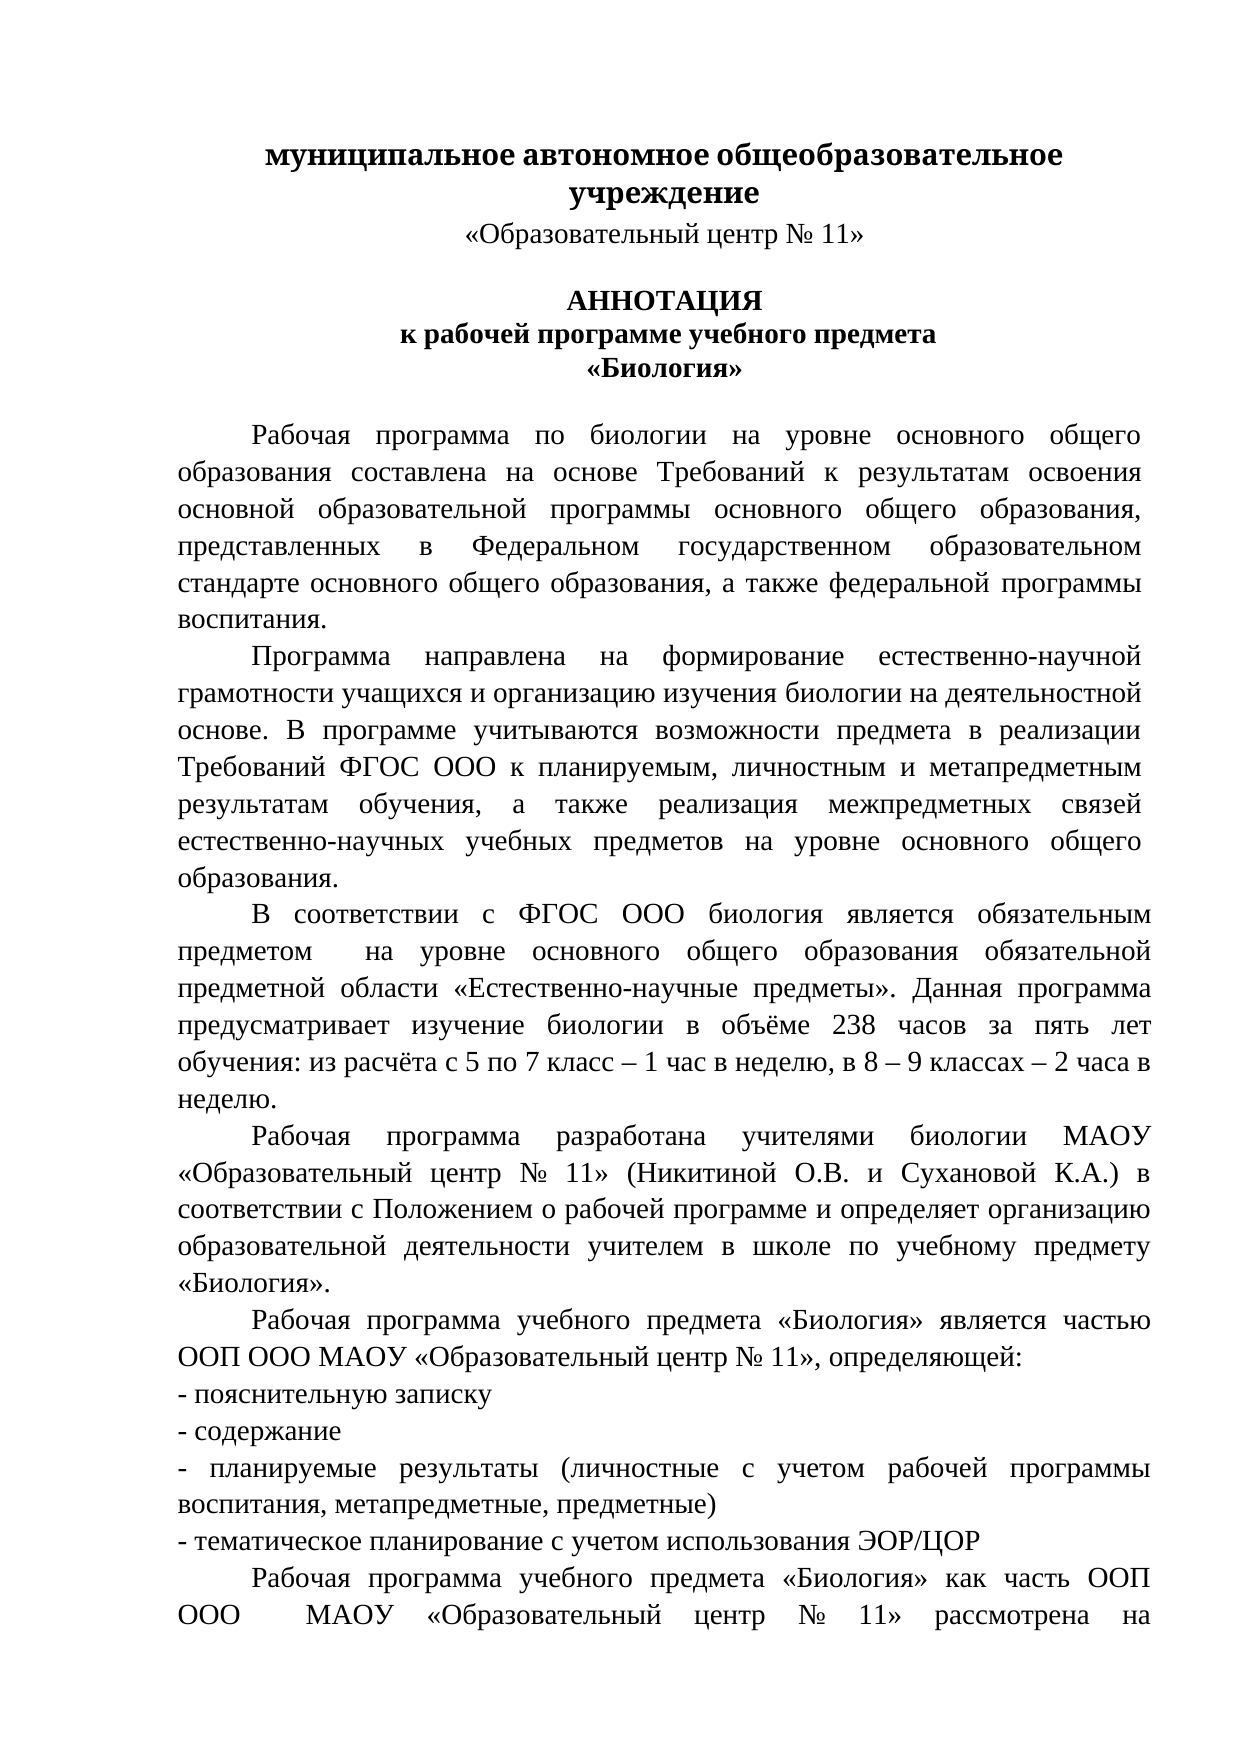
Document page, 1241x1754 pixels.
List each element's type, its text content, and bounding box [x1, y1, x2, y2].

text к рабочей программе учебного предмета [177, 317, 1152, 350]
text Рабочая программа по биологии на уровне основного общего образования составлена на основе Требований к результатам освоения основной образовательной программы основного общего образования, представленных в Федеральном государственном образовательном стандарте основного общего образования, а также федеральной программы воспитания. [177, 417, 1142, 635]
text - тематическое планирование с учетом использования ЭОР/ЦОР [177, 1523, 1152, 1557]
text АННОТАЦИЯ [177, 283, 1152, 317]
text Рабочая программа разработана учителями биологии МАОУ «Образовательный центр № 11» (Никитиной О.В. и Сухановой К.А.) в соответствии с Положением о рабочей программе и определяет организацию образовательной деятельности учителем в школе по учебному предмету «Биология». [177, 1118, 1152, 1299]
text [177, 1560, 1152, 1631]
text «Образовательный центр № 11» [177, 216, 1152, 249]
text Программа направлена на формирование естественно-научной грамотности учащихся и организацию изучения биологии на деятельностной основе. В программе учитываются возможности предмета в реализации Требований ФГОС ООО к планируемым, личностным и метапредметным результатам обучения, а также реализация межпредметных связей естественно-научных учебных предметов на уровне основного общего образования. [177, 638, 1142, 893]
text - содержание [177, 1413, 1152, 1446]
text Рабочая программа учебного предмета «Биология» является частью ООП ООО МАОУ «Образовательный центр № 11», определяющей: [177, 1302, 1152, 1373]
subtitle муниципальное автономное общеобразовательное учреждение [177, 139, 1152, 211]
text - планируемые результаты (личностные с учетом рабочей программы воспитания, метапредметные, предметные) [177, 1450, 1152, 1520]
text В соответствии с ФГОС ООО биология является обязательным предметом на уровне основного общего образования обязательной предметной области «Естественно-научные предметы». Данная программа предусматривает изучение биологии в объёме 238 часов за пять лет обучения: из расчёта с 5 по 7 класс – 1 час в неделю, в 8 – 9 классах – 2 часа в неделю. [177, 897, 1152, 1114]
text - пояснительную записку [177, 1376, 1152, 1409]
text «Биология» [177, 350, 1152, 384]
